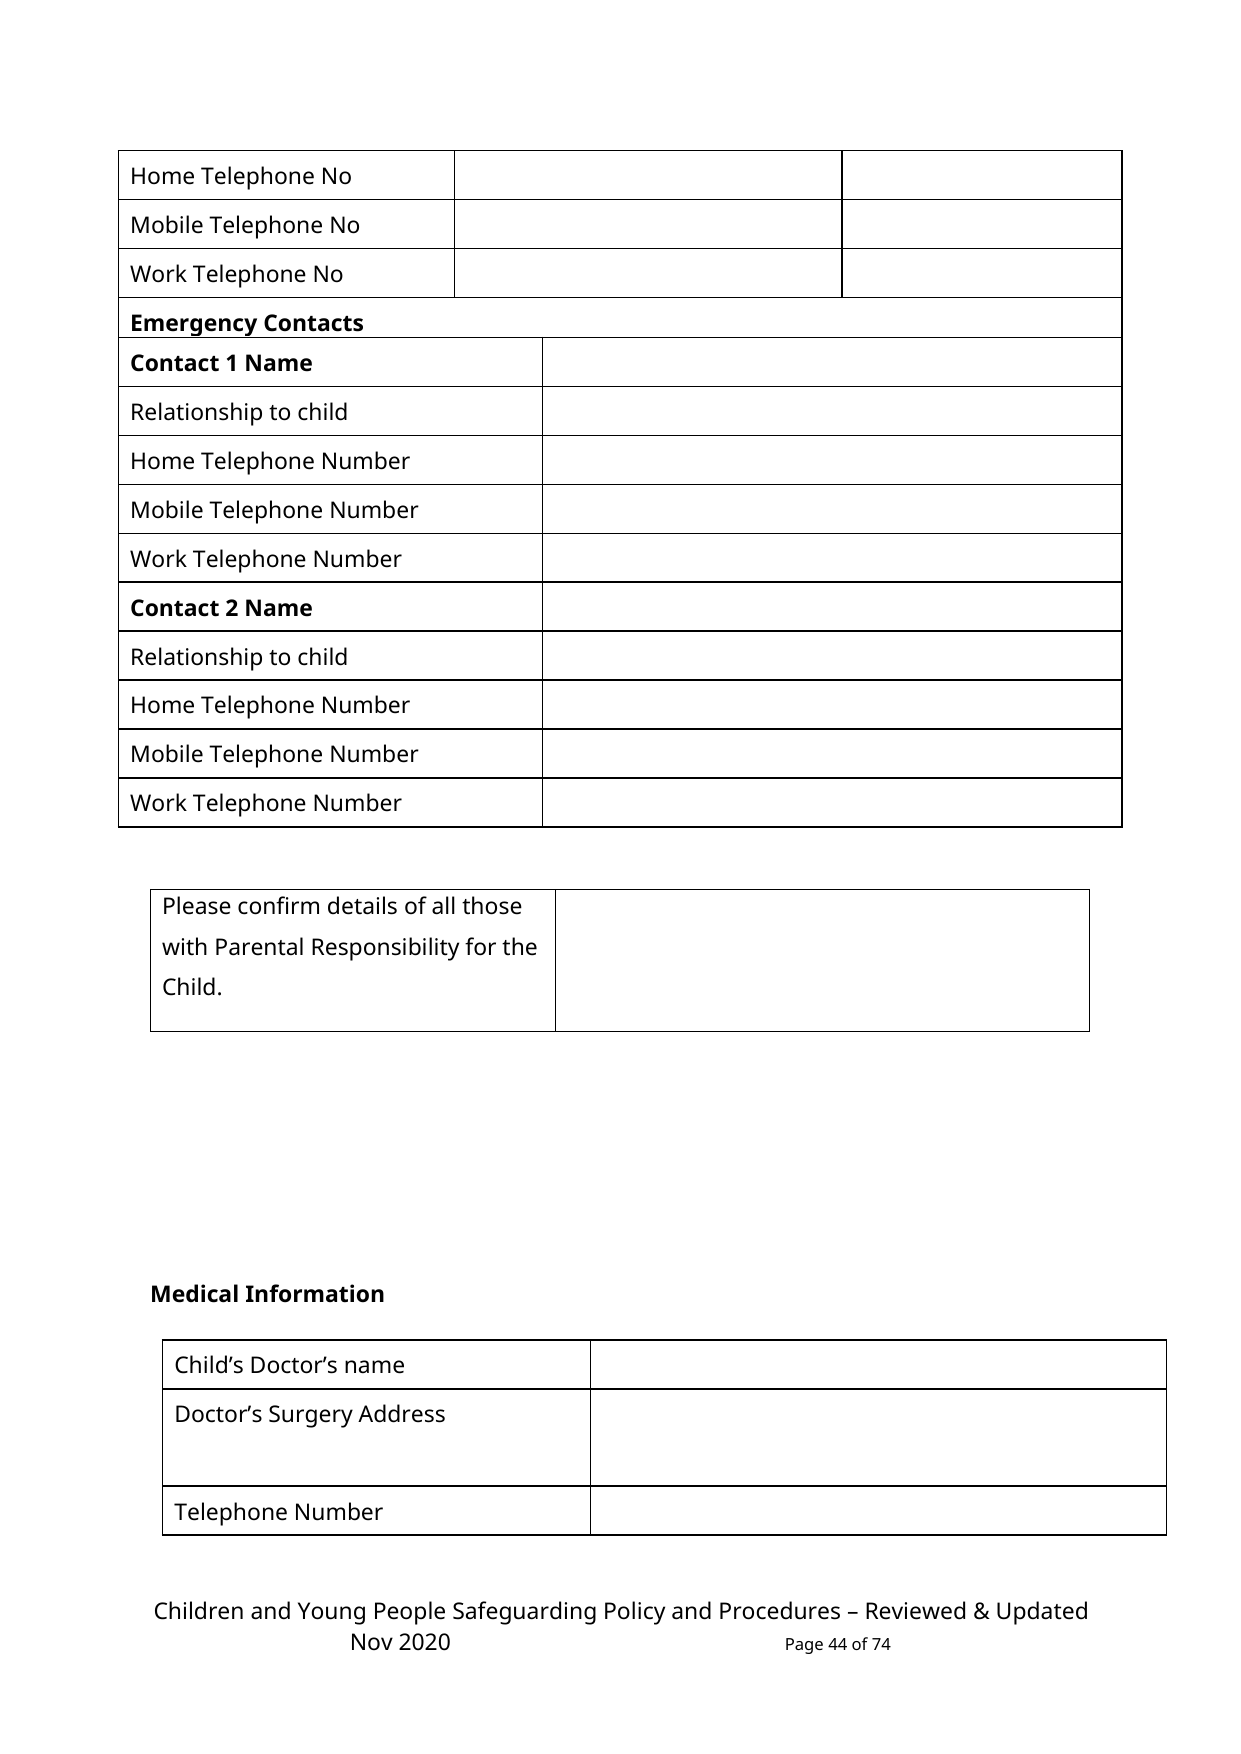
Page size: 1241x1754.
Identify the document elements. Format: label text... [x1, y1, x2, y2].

table_cell Telephone Number [163, 1487, 590, 1534]
table_cell Home Telephone Number [119, 436, 542, 483]
table_cell Work Telephone Number [119, 779, 542, 826]
table_cell [543, 779, 1121, 826]
table_cell [591, 1390, 1166, 1485]
table_cell [455, 151, 841, 199]
table_cell [543, 338, 1121, 386]
table_cell Doctor’s Surgery Address [163, 1390, 590, 1485]
table_cell Relationship to child [119, 632, 542, 679]
text Medical Information [150, 1278, 1090, 1309]
table_header Please confirm details of all those with Parental Responsibility for the Child. [151, 890, 555, 1031]
table_cell [543, 632, 1121, 679]
table_cell [543, 730, 1121, 777]
table_cell [543, 583, 1121, 630]
table_cell [843, 151, 1121, 199]
table_cell Mobile Telephone No [119, 200, 454, 248]
table_cell [543, 485, 1121, 532]
table_cell Relationship to child [119, 387, 542, 434]
table_header Child’s Doctor’s name [163, 1341, 590, 1388]
table_cell Contact 2 Name [119, 583, 542, 630]
table_cell [455, 200, 841, 248]
table_header [591, 1341, 1166, 1388]
table_cell [591, 1487, 1166, 1534]
table_cell [543, 436, 1121, 483]
table_cell [843, 249, 1121, 297]
table_cell Mobile Telephone Number [119, 730, 542, 777]
table_header [556, 890, 1089, 1031]
table_cell Emergency Contacts [119, 298, 1121, 337]
table_cell [543, 534, 1121, 581]
table_cell Mobile Telephone Number [119, 485, 542, 532]
table_cell Contact 1 Name [119, 338, 542, 386]
table_cell Home Telephone Number [119, 681, 542, 728]
table_cell [543, 681, 1121, 728]
table_cell [843, 200, 1121, 248]
table_cell Work Telephone Number [119, 534, 542, 581]
table_cell Work Telephone No [119, 249, 454, 297]
table_cell Home Telephone No [119, 151, 454, 199]
table_cell [543, 387, 1121, 434]
table_cell [455, 249, 841, 297]
